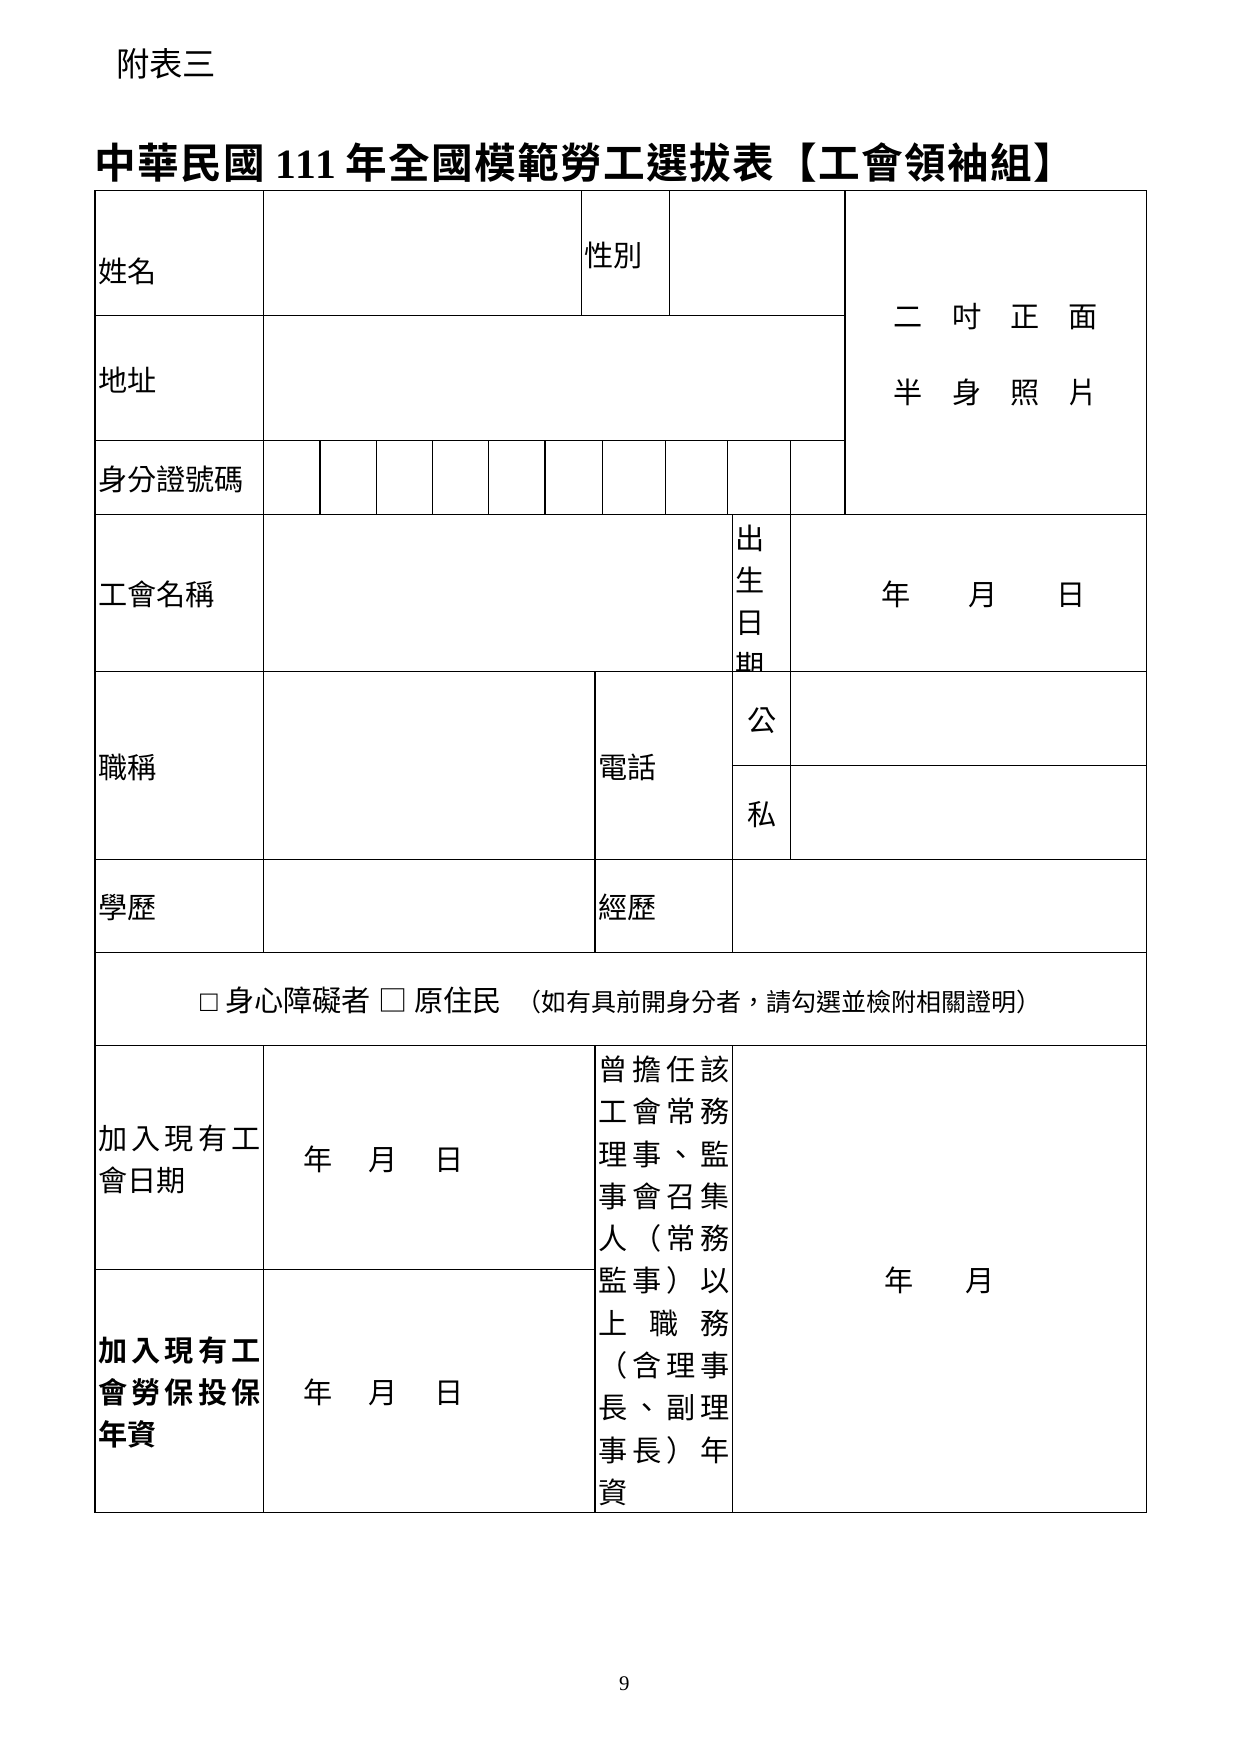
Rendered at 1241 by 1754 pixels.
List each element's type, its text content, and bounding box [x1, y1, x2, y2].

table_cell 曾擔任該工會常務理事、監事會召集人（常務監事）以上職務（含理事長、副理事長）年資 [596, 1046, 732, 1512]
table_cell [264, 316, 844, 440]
table_cell □ 身心障礙者 □ 原住民 （如有具前開身分者，請勾選並檢附相關證明） [96, 953, 1146, 1045]
table_header [264, 191, 581, 315]
table_cell [433, 441, 488, 514]
text 中華民國111年全國模範勞工選拔表【工會領袖組】 [94, 130, 1146, 190]
table_cell [264, 441, 319, 514]
table_header 二 吋 正 面 半 身 照 片 [846, 191, 1146, 514]
table_cell 年 月 日 [791, 515, 1146, 671]
table_cell [489, 441, 544, 514]
table_cell [264, 672, 594, 858]
table_cell 經歷 [596, 860, 732, 952]
table_cell [791, 441, 844, 514]
table_cell [546, 441, 602, 514]
table_cell [791, 766, 1146, 858]
table_cell 年 月 [733, 1046, 1146, 1512]
table_cell 身分證號碼 [96, 441, 263, 514]
table_cell [264, 515, 732, 671]
table_cell 地址 [96, 316, 263, 440]
table_cell 學歷 [96, 860, 263, 952]
table_header 姓名 [96, 191, 263, 315]
table_cell 年 月 日 [264, 1046, 594, 1269]
table_cell [321, 441, 376, 514]
table_cell 私 [733, 766, 790, 858]
table_cell [733, 860, 1146, 952]
table_header 性別 [582, 191, 669, 315]
table_cell [791, 672, 1146, 765]
table_header [670, 191, 844, 315]
table_cell 工會名稱 [96, 515, 263, 671]
table_cell 加入現有工會勞保投保年資 [96, 1270, 263, 1512]
table_cell 職稱 [96, 672, 263, 858]
table_cell [728, 441, 790, 514]
table_cell [603, 441, 665, 514]
table_cell 加入現有工會日期 [96, 1046, 263, 1269]
table_cell 電話 [596, 672, 732, 858]
table_cell 年 月 日 [264, 1270, 594, 1512]
table_cell 公 [733, 672, 790, 765]
table_cell [264, 860, 594, 952]
table_cell [377, 441, 432, 514]
table_cell 出生日期 [733, 515, 790, 671]
table_cell [666, 441, 727, 514]
